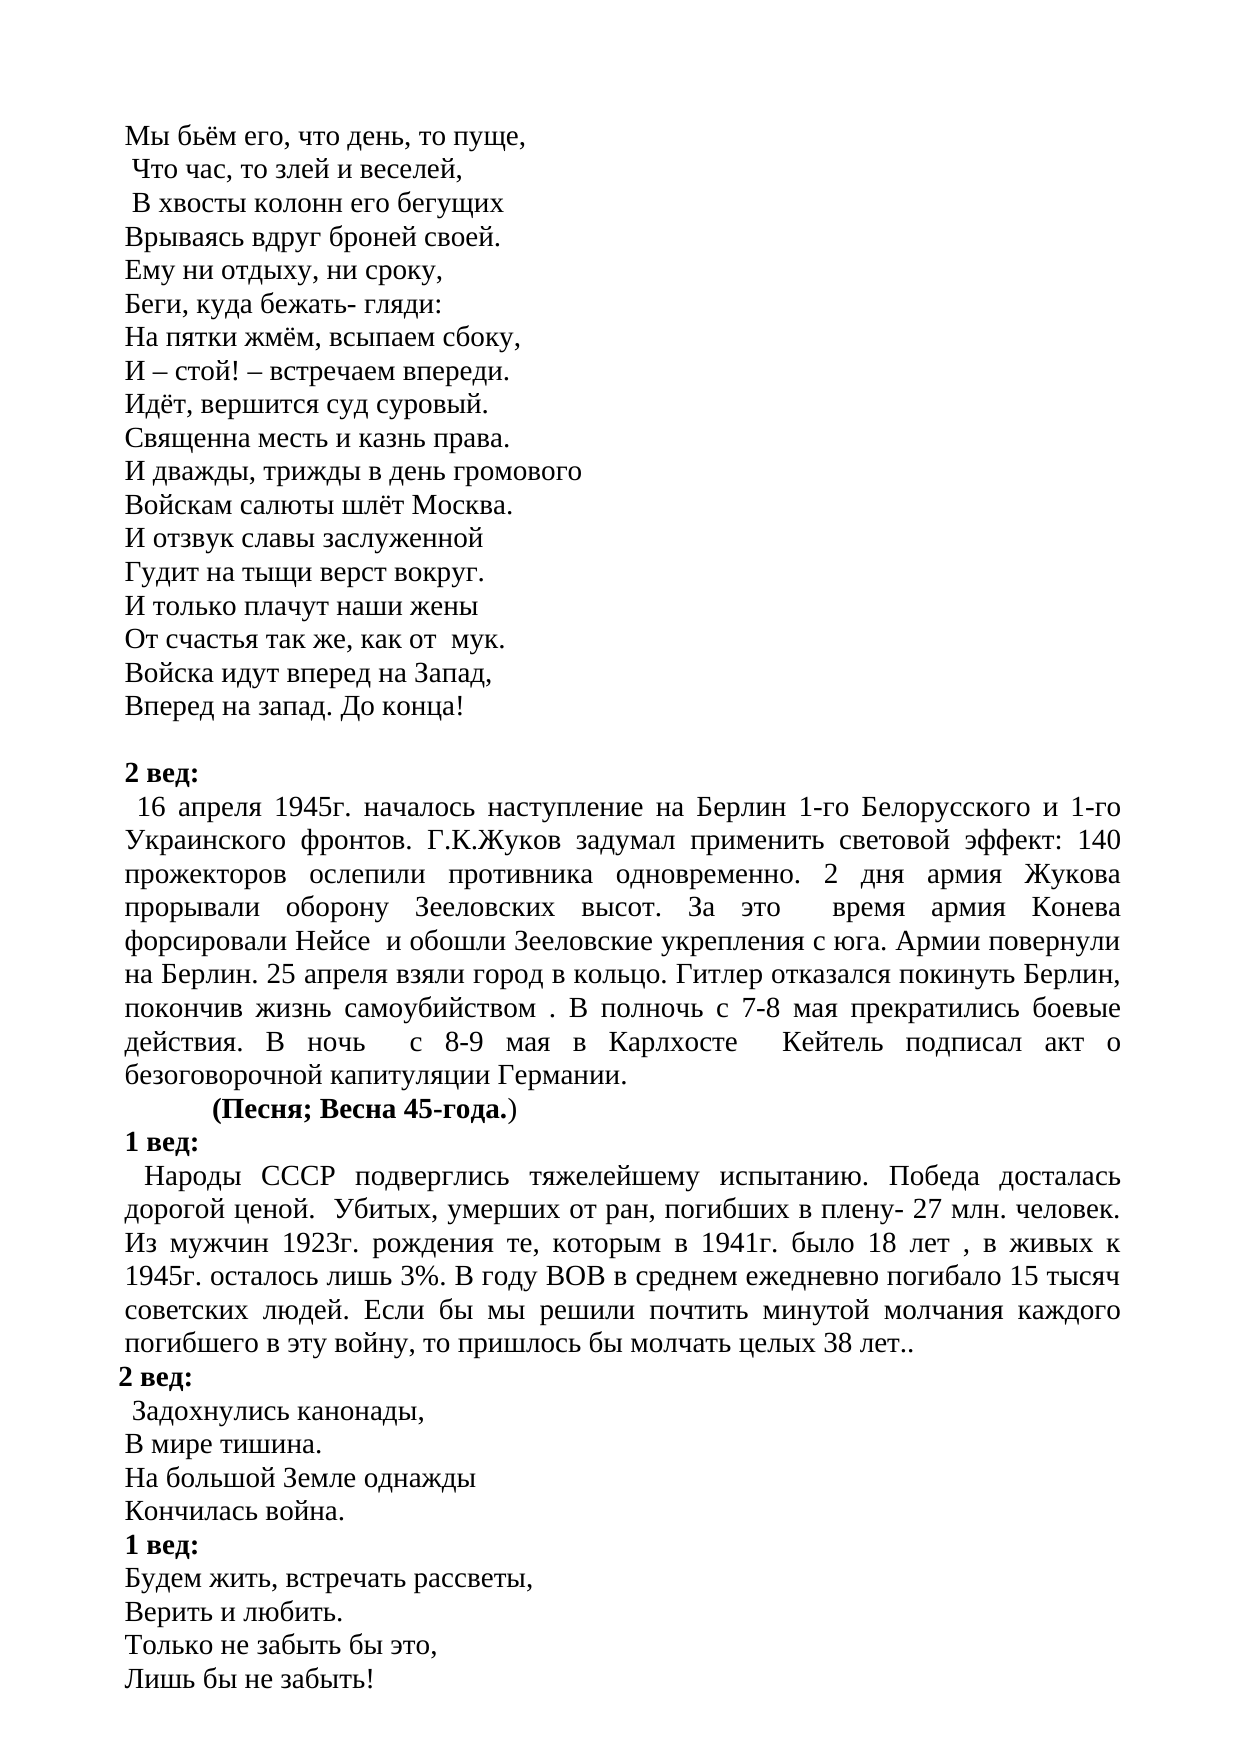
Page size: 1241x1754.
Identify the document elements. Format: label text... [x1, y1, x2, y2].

text Народы СССР подверглись тяжелейшему испытанию. Победа досталась дорогой ценой. Убитых, умерших от ран, погибших в плену- 27 млн. человек. Из мужчин 1923г. рождения те, которым в 1941г. было 18 лет , в живых к 1945г. осталось лишь 3%. В году ВОВ в среднем ежедневно погибало 15 тысяч советских людей. Если бы мы решили почтить минутой молчания каждого погибшего в эту войну, то пришлось бы молчать целых 38 лет.. [124, 1158, 1122, 1359]
text На большой Земле однажды [124, 1460, 1122, 1493]
text В мире тишина. [124, 1426, 1122, 1460]
text В хвосты колонн его бегущих [124, 185, 1122, 219]
text Верить и любить. [124, 1594, 1122, 1627]
text От счастья так же, как от мук. [124, 621, 1122, 655]
text И отзвук славы заслуженной [124, 521, 1122, 554]
text 2 вед: [118, 1359, 1122, 1393]
text 1 вед: [124, 1124, 1122, 1158]
text Только не забыть бы это, [124, 1627, 1122, 1661]
text Священна месть и казнь права. [124, 420, 1122, 453]
text Мы бьём его, что день, то пуще, [124, 118, 1122, 152]
text Что час, то злей и веселей, [124, 152, 1122, 185]
text Войска идут вперед на Запад, [124, 655, 1122, 688]
text Вперед на запад. До конца! [124, 688, 1122, 722]
text Идёт, вершится суд суровый. [124, 386, 1122, 420]
text Гудит на тыщи верст вокруг. [124, 554, 1122, 588]
text Войскам салюты шлёт Москва. [124, 487, 1122, 521]
text Ему ни отдыху, ни сроку, [124, 252, 1122, 286]
text Беги, куда бежать- гляди: [124, 286, 1122, 319]
text Задохнулись канонады, [124, 1393, 1122, 1426]
text 1 вед: [124, 1527, 1122, 1560]
text На пятки жмём, всыпаем сбоку, [124, 319, 1122, 353]
text Лишь бы не забыть! [124, 1661, 1122, 1694]
text И – стой! – встречаем впереди. [124, 353, 1122, 386]
text (Песня; Весна 45-года.) [124, 1091, 1122, 1124]
text 16 апреля 1945г. началось наступление на Берлин 1-го Белорусского и 1-го Украинского фронтов. Г.К.Жуков задумал применить световой эффект: 140 прожекторов ослепили противника одновременно. 2 дня армия Жукова прорывали оборону Зееловских высот. За это время армия Конева форсировали Нейсе и обошли Зееловские укрепления с юга. Армии повернули на Берлин. 25 апреля взяли город в кольцо. Гитлер отказался покинуть Берлин, покончив жизнь самоубийством . В полночь с 7-8 мая прекратились боевые действия. В ночь с 8-9 мая в Карлхосте Кейтель подписал акт о безоговорочной капитуляции Германии. [124, 789, 1122, 1091]
text Кончилась война. [124, 1493, 1122, 1527]
text И только плачут наши жены [124, 588, 1122, 621]
text Будем жить, встречать рассветы, [124, 1560, 1122, 1594]
text И дважды, трижды в день громового [124, 453, 1122, 487]
text Врываясь вдруг броней своей. [124, 219, 1122, 252]
text 2 вед: [124, 755, 1122, 789]
